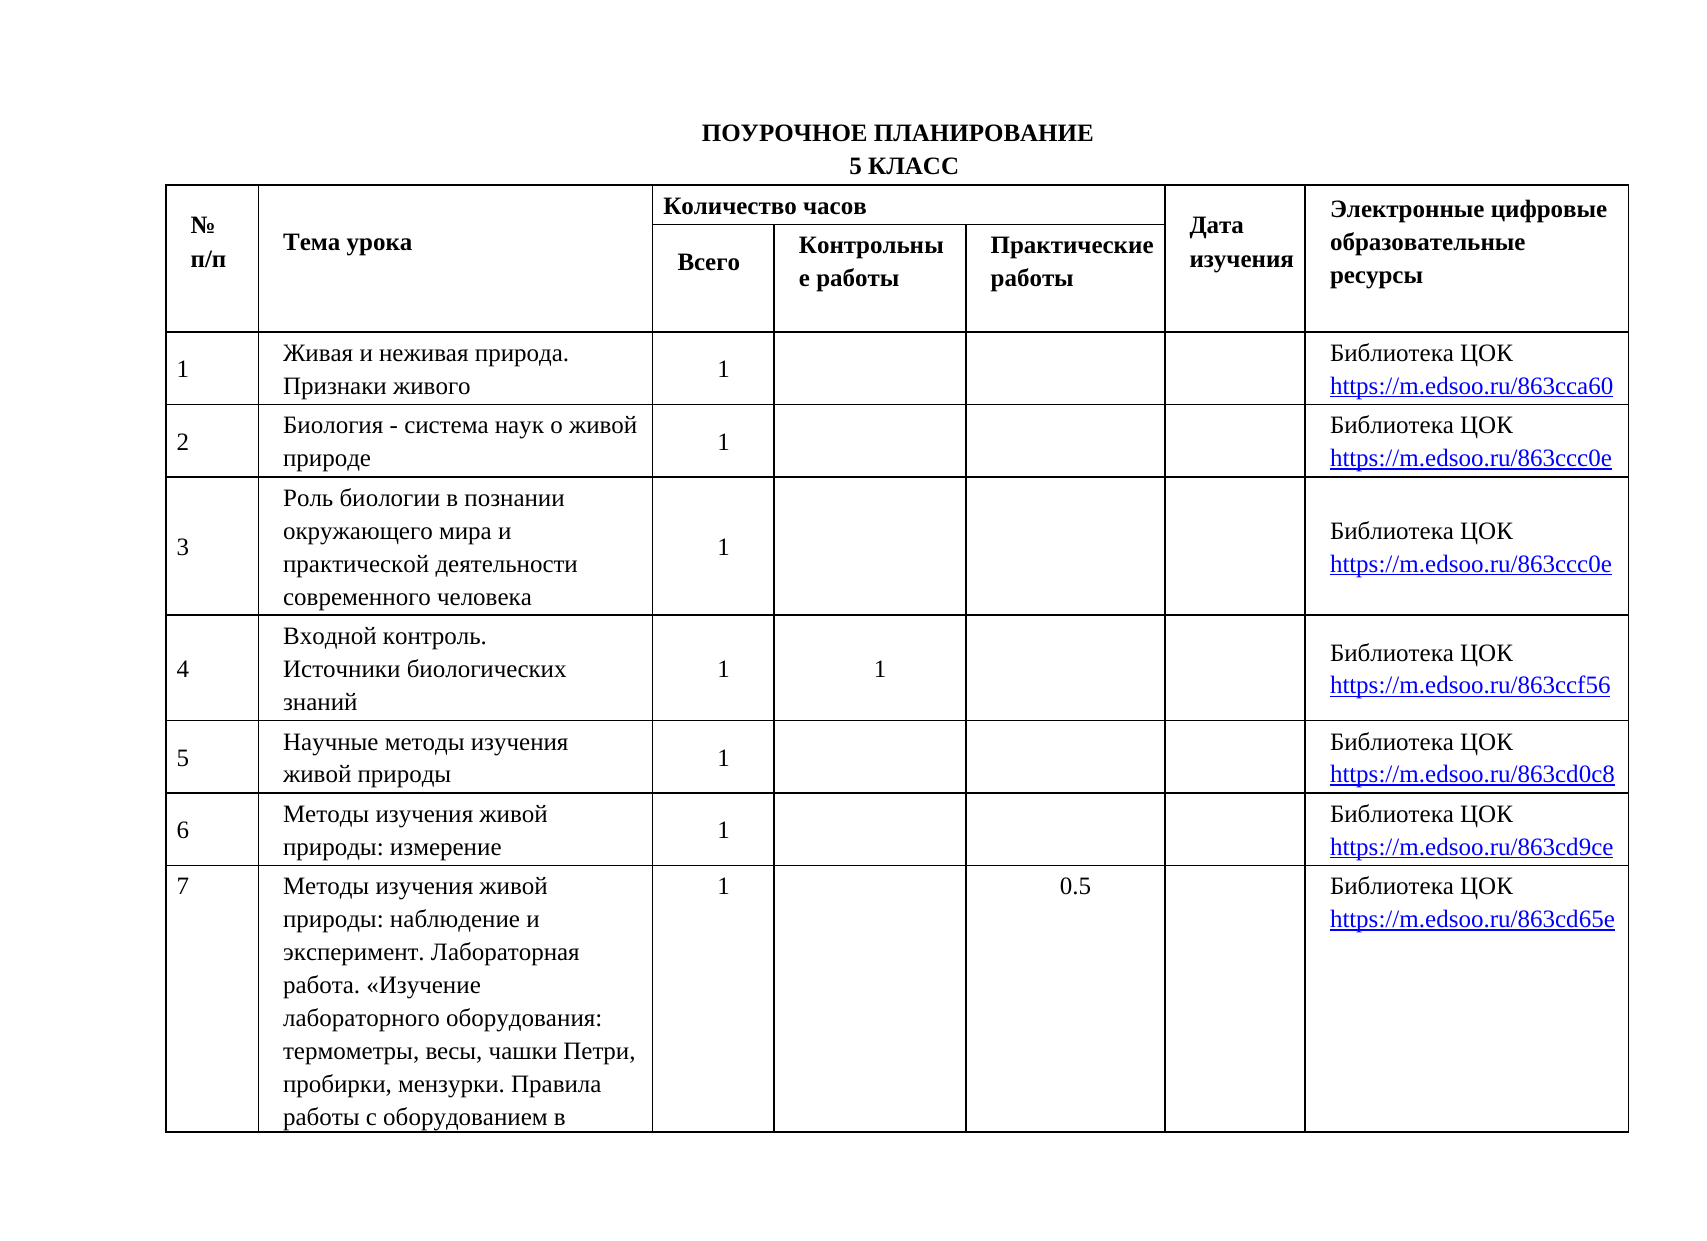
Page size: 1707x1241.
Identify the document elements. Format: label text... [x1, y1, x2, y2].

text ПОУРОЧНОЕ ПЛАНИРОВАНИЕ [177, 118, 1618, 147]
table_cell Библиотека ЦОК https://m.edsoo.ru/863cd9ce [1306, 794, 1628, 864]
table_cell Библиотека ЦОК https://m.edsoo.ru/863cd0c8 [1306, 721, 1628, 792]
table_cell Библиотека ЦОК https://m.edsoo.ru/863cca60 [1306, 333, 1628, 403]
table_cell Всего [653, 225, 773, 331]
table_cell 3 [167, 478, 258, 614]
table_cell [967, 333, 1164, 403]
table_cell 1 [653, 616, 773, 720]
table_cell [1306, 866, 1628, 1131]
table_cell [1166, 794, 1304, 864]
table_header Количество часов [653, 186, 1164, 223]
table_header Электронные цифровые образовательные ресурсы [1306, 186, 1628, 331]
table_cell 2 [167, 405, 258, 476]
table_cell [775, 721, 965, 792]
table_cell [1166, 616, 1304, 720]
table_cell 1 [775, 616, 965, 720]
table_cell Биология - система наук о живой природе [259, 405, 652, 476]
table_cell [775, 333, 965, 403]
table_cell [967, 721, 1164, 792]
table_cell 1 [653, 405, 773, 476]
table_cell [967, 794, 1164, 864]
table_cell [967, 478, 1164, 614]
table_cell Живая и неживая природа. Признаки живого [259, 333, 652, 403]
table_cell Входной контроль. Источники биологических знаний [259, 616, 652, 720]
table_cell [1166, 333, 1304, 403]
table_cell Практические работы [967, 225, 1164, 331]
table_cell [775, 405, 965, 476]
table_cell Библиотека ЦОК https://m.edsoo.ru/863ccf56 [1306, 616, 1628, 720]
table_cell [1166, 866, 1304, 1131]
table_cell 1 [653, 333, 773, 403]
table_cell Библиотека ЦОК https://m.edsoo.ru/863ccc0e [1306, 478, 1628, 614]
table_header Дата изучения [1166, 186, 1304, 331]
table_cell [967, 616, 1164, 720]
table_cell Роль биологии в познании окружающего мира и практической деятельности современного человека [259, 478, 652, 614]
table_cell 1 [653, 721, 773, 792]
text 5 КЛАСС [190, 151, 1618, 180]
table_cell 1 [167, 333, 258, 403]
table_cell 6 [167, 794, 258, 864]
table_cell 1 [653, 794, 773, 864]
table_cell 5 [167, 721, 258, 792]
table_cell Контрольные работы [775, 225, 965, 331]
table_cell Методы изучения живой природы: измерение [259, 794, 652, 864]
table_header № п/п [167, 186, 258, 331]
table_cell 4 [167, 616, 258, 720]
table_cell [1166, 478, 1304, 614]
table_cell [259, 866, 652, 1131]
table_cell Библиотека ЦОК https://m.edsoo.ru/863ccc0e [1306, 405, 1628, 476]
table_cell [775, 866, 965, 1131]
table_cell 0.5 [967, 866, 1164, 1131]
table_cell 1 [653, 478, 773, 614]
table_cell Научные методы изучения живой природы [259, 721, 652, 792]
table_cell [775, 478, 965, 614]
table_cell 1 [653, 866, 773, 1131]
table_cell 7 [167, 866, 258, 1131]
table_cell [967, 405, 1164, 476]
table_cell [1166, 405, 1304, 476]
table_cell [775, 794, 965, 864]
table_header Тема урока [259, 186, 652, 331]
table_cell [1166, 721, 1304, 792]
